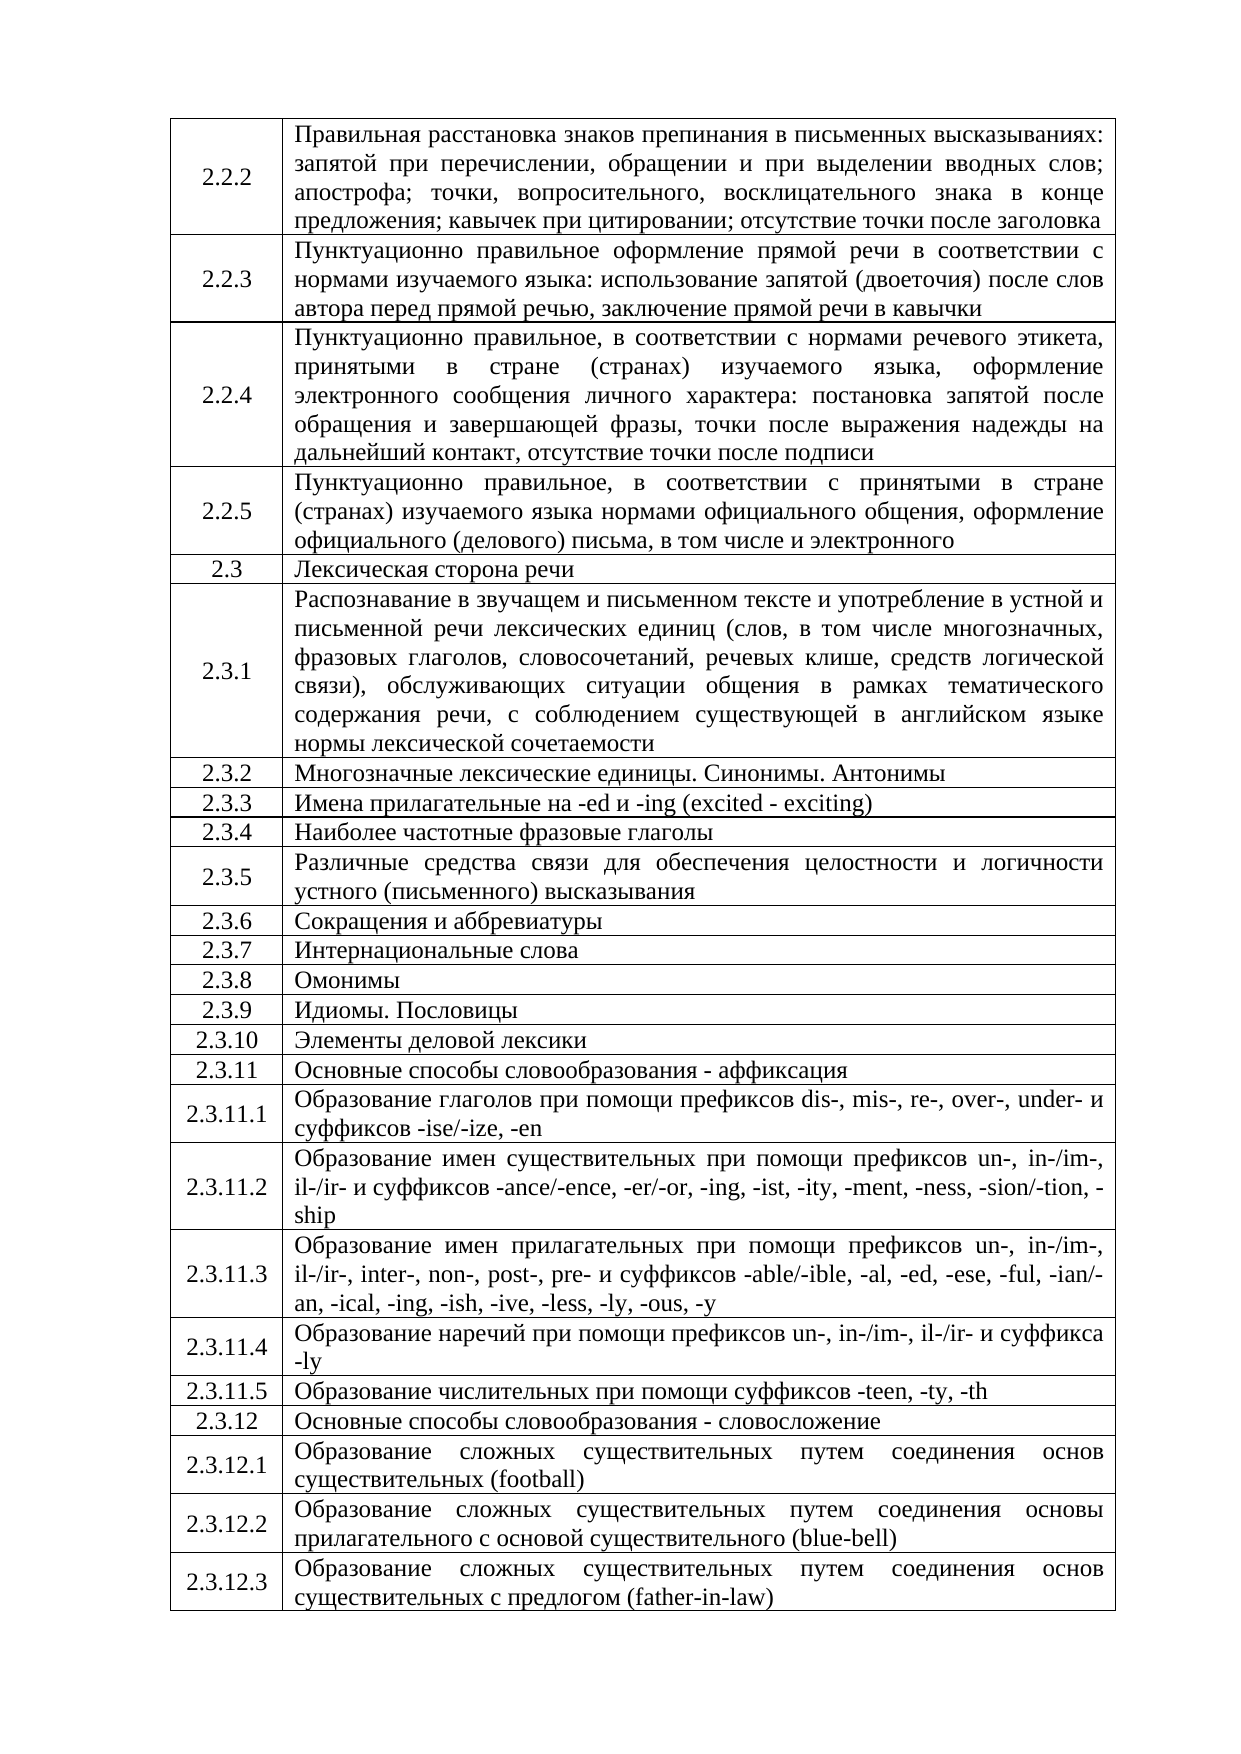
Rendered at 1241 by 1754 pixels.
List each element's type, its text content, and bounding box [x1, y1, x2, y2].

table_cell 2.3.12.1 [171, 1436, 282, 1493]
table_cell 2.3.8 [171, 965, 282, 994]
table_cell 2.3.10 [171, 1025, 282, 1054]
table_cell Распознавание в звучащем и письменном тексте и употребление в устной и письменной речи лексических единиц (слов, в том числе многозначных, фразовых глаголов, словосочетаний, речевых клише, средств логической связи), обслуживающих ситуации общения в рамках тематического содержания речи, с соблюдением существующей в английском языке нормы лексической сочетаемости [283, 584, 1115, 757]
table_cell 2.3.7 [171, 936, 282, 964]
table_cell Образование числительных при помощи суффиксов -teen, -ty, -th [283, 1376, 1115, 1405]
table_cell 2.3.2 [171, 758, 282, 787]
table_cell Образование глаголов при помощи префиксов dis-, mis-, re-, over-, under- и суффиксов -ise/-ize, -en [283, 1085, 1115, 1142]
table_cell Сокращения и аббревиатуры [283, 906, 1115, 934]
table_cell 2.3.12.3 [171, 1553, 282, 1610]
table_cell Основные способы словообразования - словосложение [283, 1406, 1115, 1435]
table_cell 2.3.11 [171, 1055, 282, 1083]
table_cell Образование сложных существительных путем соединения основ существительных с предлогом (father-in-law) [283, 1553, 1115, 1610]
table_cell Омонимы [283, 965, 1115, 994]
table_cell 2.3.12.2 [171, 1494, 282, 1552]
table_cell Многозначные лексические единицы. Синонимы. Антонимы [283, 758, 1115, 787]
table_cell Образование наречий при помощи префиксов un-, in-/im-, il-/ir- и суффикса -ly [283, 1318, 1115, 1375]
table_cell 2.2.4 [171, 323, 282, 466]
table_cell Образование имен прилагательных при помощи префиксов un-, in-/im-, il-/ir-, inter-, non-, post-, pre- и суффиксов -able/-ible, -al, -ed, -ese, -ful, -ian/-an, -ical, -ing, -ish, -ive, -less, -ly, -ous, -y [283, 1230, 1115, 1317]
table_cell 2.3.11.5 [171, 1376, 282, 1405]
table_cell Правильная расстановка знаков препинания в письменных высказываниях: запятой при перечислении, обращении и при выделении вводных слов; апострофа; точки, вопросительного, восклицательного знака в конце предложения; кавычек при цитировании; отсутствие точки после заголовка [283, 119, 1115, 234]
table_cell 2.3.9 [171, 995, 282, 1024]
table_cell Образование имен существительных при помощи префиксов un-, in-/im-, il-/ir- и суффиксов -ance/-ence, -er/-or, -ing, -ist, -ity, -ment, -ness, -sion/-tion, -ship [283, 1143, 1115, 1229]
table_cell Элементы деловой лексики [283, 1025, 1115, 1054]
table_cell Образование сложных существительных путем соединения основ существительных (football) [283, 1436, 1115, 1493]
table_cell 2.3.3 [171, 788, 282, 816]
table_cell Различные средства связи для обеспечения целостности и логичности устного (письменного) высказывания [283, 847, 1115, 905]
table_cell Наиболее частотные фразовые глаголы [283, 818, 1115, 846]
table_cell Пунктуационно правильное, в соответствии с принятыми в стране (странах) изучаемого языка нормами официального общения, оформление официального (делового) письма, в том числе и электронного [283, 467, 1115, 553]
table_cell Основные способы словообразования - аффиксация [283, 1055, 1115, 1083]
table_cell Интернациональные слова [283, 936, 1115, 964]
table_cell 2.3.11.1 [171, 1085, 282, 1142]
table_cell 2.3.6 [171, 906, 282, 934]
table_cell Лексическая сторона речи [283, 555, 1115, 583]
table_cell 2.3.11.2 [171, 1143, 282, 1229]
table_cell Пунктуационно правильное, в соответствии с нормами речевого этикета, принятыми в стране (странах) изучаемого языка, оформление электронного сообщения личного характера: постановка запятой после обращения и завершающей фразы, точки после выражения надежды на дальнейший контакт, отсутствие точки после подписи [283, 323, 1115, 466]
table_cell Образование сложных существительных путем соединения основы прилагательного с основой существительного (blue-bell) [283, 1494, 1115, 1552]
table_cell 2.3.11.4 [171, 1318, 282, 1375]
table_cell 2.3 [171, 555, 282, 583]
table_cell Имена прилагательные на -ed и -ing (excited - exciting) [283, 788, 1115, 816]
table_cell 2.2.5 [171, 467, 282, 553]
table_cell 2.3.11.3 [171, 1230, 282, 1317]
table_cell 2.3.4 [171, 818, 282, 846]
table_cell Идиомы. Пословицы [283, 995, 1115, 1024]
table_cell Пунктуационно правильное оформление прямой речи в соответствии с нормами изучаемого языка: использование запятой (двоеточия) после слов автора перед прямой речью, заключение прямой речи в кавычки [283, 235, 1115, 321]
table_cell 2.2.3 [171, 235, 282, 321]
table_cell 2.2.2 [171, 119, 282, 234]
table_cell 2.3.1 [171, 584, 282, 757]
table_cell 2.3.5 [171, 847, 282, 905]
table_cell 2.3.12 [171, 1406, 282, 1435]
